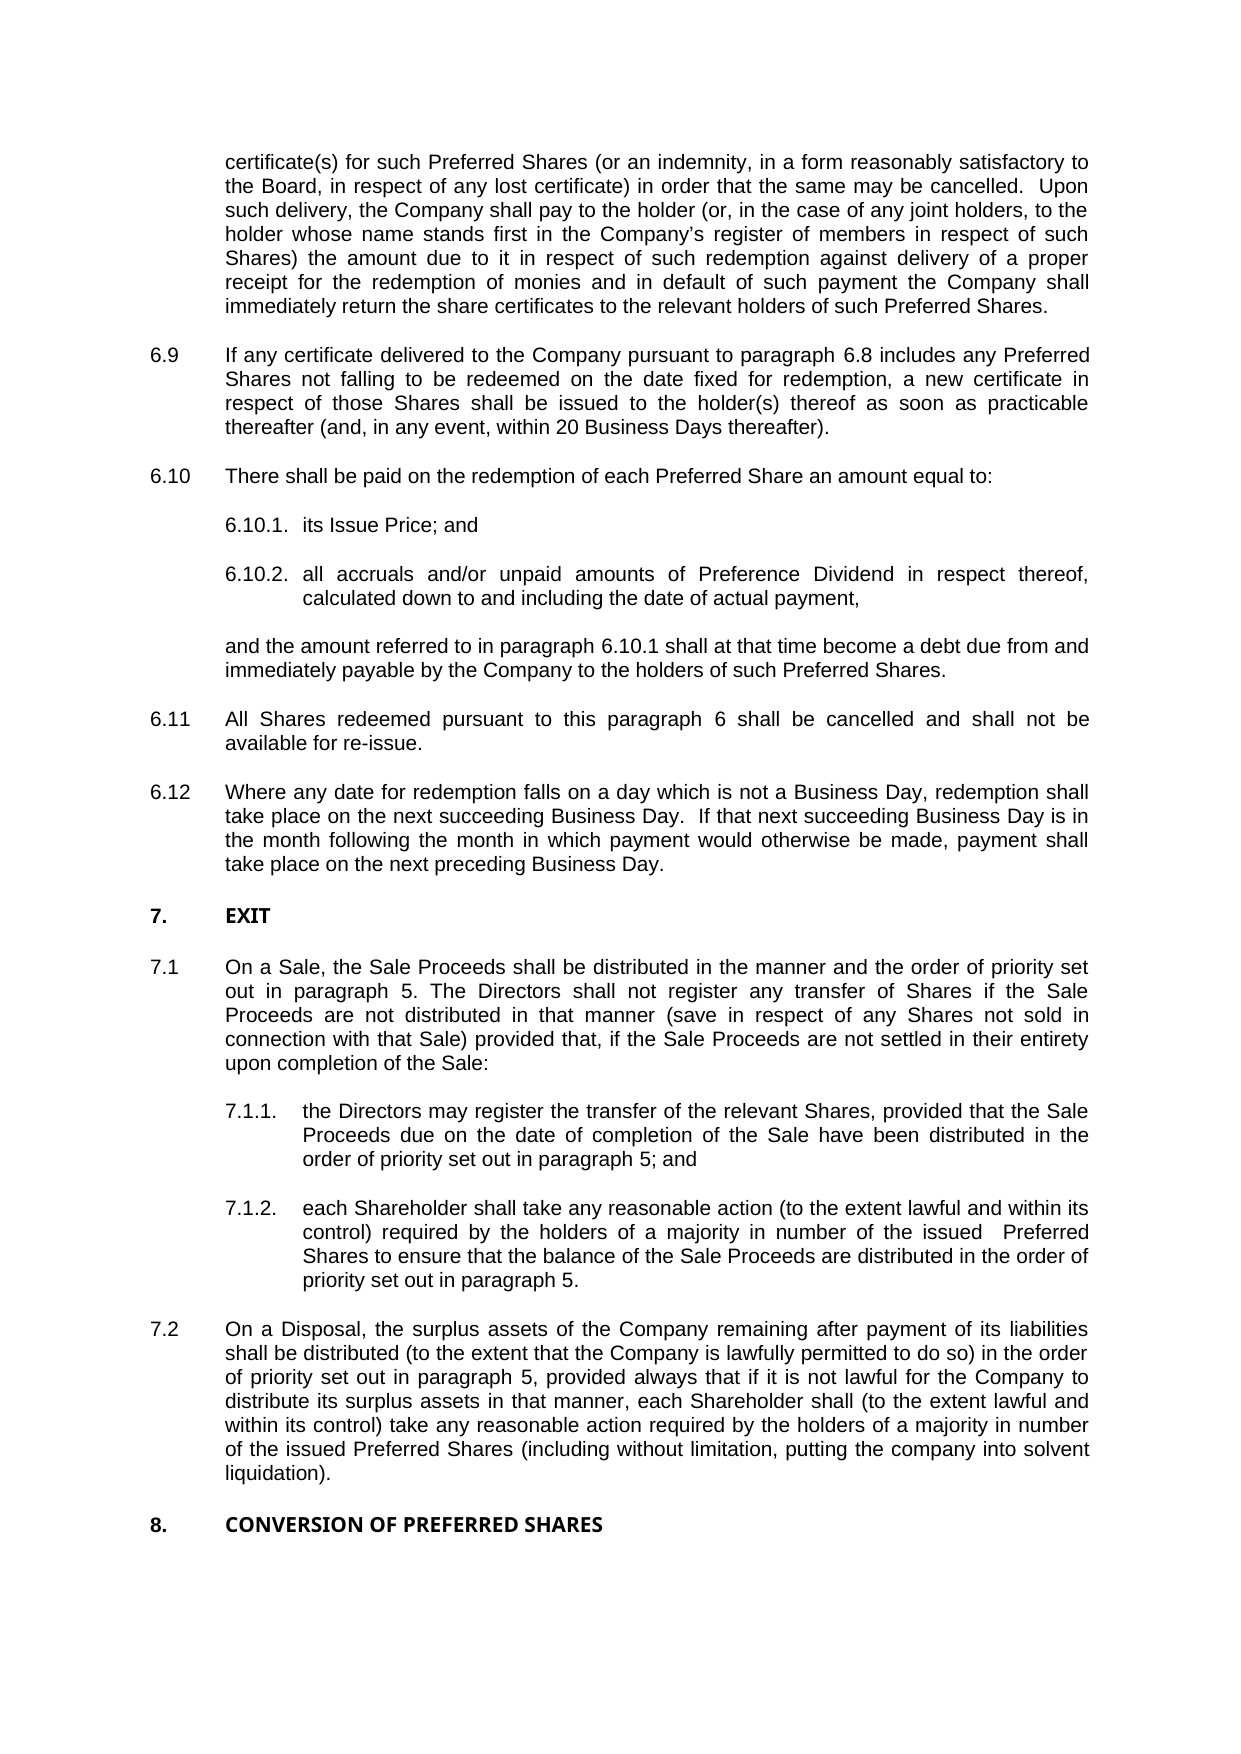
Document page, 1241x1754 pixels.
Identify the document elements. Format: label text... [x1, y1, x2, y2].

list On a Sale, the Sale Proceeds shall be distributed in the manner and the order of priority set out in paragraph 5. The Directors shall not register any transfer of Shares if the Sale Proceeds are not distributed in that manner (save in respect of any Shares not sold in connection with that Sale) provided that, if the Sale Proceeds are not settled in their entirety upon completion of the Sale: [150, 954, 1090, 1074]
list each Shareholder shall take any reasonable action (to the extent lawful and within its control) required by the holders of a majority in number of the issued Preferred Shares to ensure that the balance of the Sale Proceeds are distributed in the order of priority set out in paragraph 5. [225, 1196, 1090, 1292]
list Where any date for redemption falls on a day which is not a Business Day, redemption shall take place on the next succeeding Business Day. If that next succeeding Business Day is in the month following the month in which payment would otherwise be made, payment shall take place on the next preceding Business Day. [150, 780, 1090, 876]
list All Shares redeemed pursuant to this paragraph 6 shall be cancelled and shall not be available for re-issue. [150, 707, 1090, 755]
list On a Disposal, the surplus assets of the Company remaining after payment of its liabilities shall be distributed (to the extent that the Company is lawfully permitted to do so) in the order of priority set out in paragraph 5, provided always that if it is not lawful for the Company to distribute its surplus assets in that manner, each Shareholder shall (to the extent lawful and within its control) take any reasonable action required by the holders of a majority in number of the issued Preferred Shares (including without limitation, putting the company into solvent liquidation). [150, 1317, 1090, 1485]
list the Directors may register the transfer of the relevant Shares, provided that the Sale Proceeds due on the date of completion of the Sale have been distributed in the order of priority set out in paragraph 5; and [225, 1099, 1090, 1171]
subtitle Exit [150, 901, 1090, 929]
subtitle Conversion of Preferred Shares [150, 1510, 1090, 1538]
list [150, 150, 1090, 318]
list all accruals and/or unpaid amounts of Preference Dividend in respect thereof, calculated down to and including the date of actual payment, [225, 561, 1090, 609]
list its Issue Price; and [225, 512, 1090, 536]
list There shall be paid on the redemption of each Preferred Share an amount equal to: [150, 463, 1090, 487]
